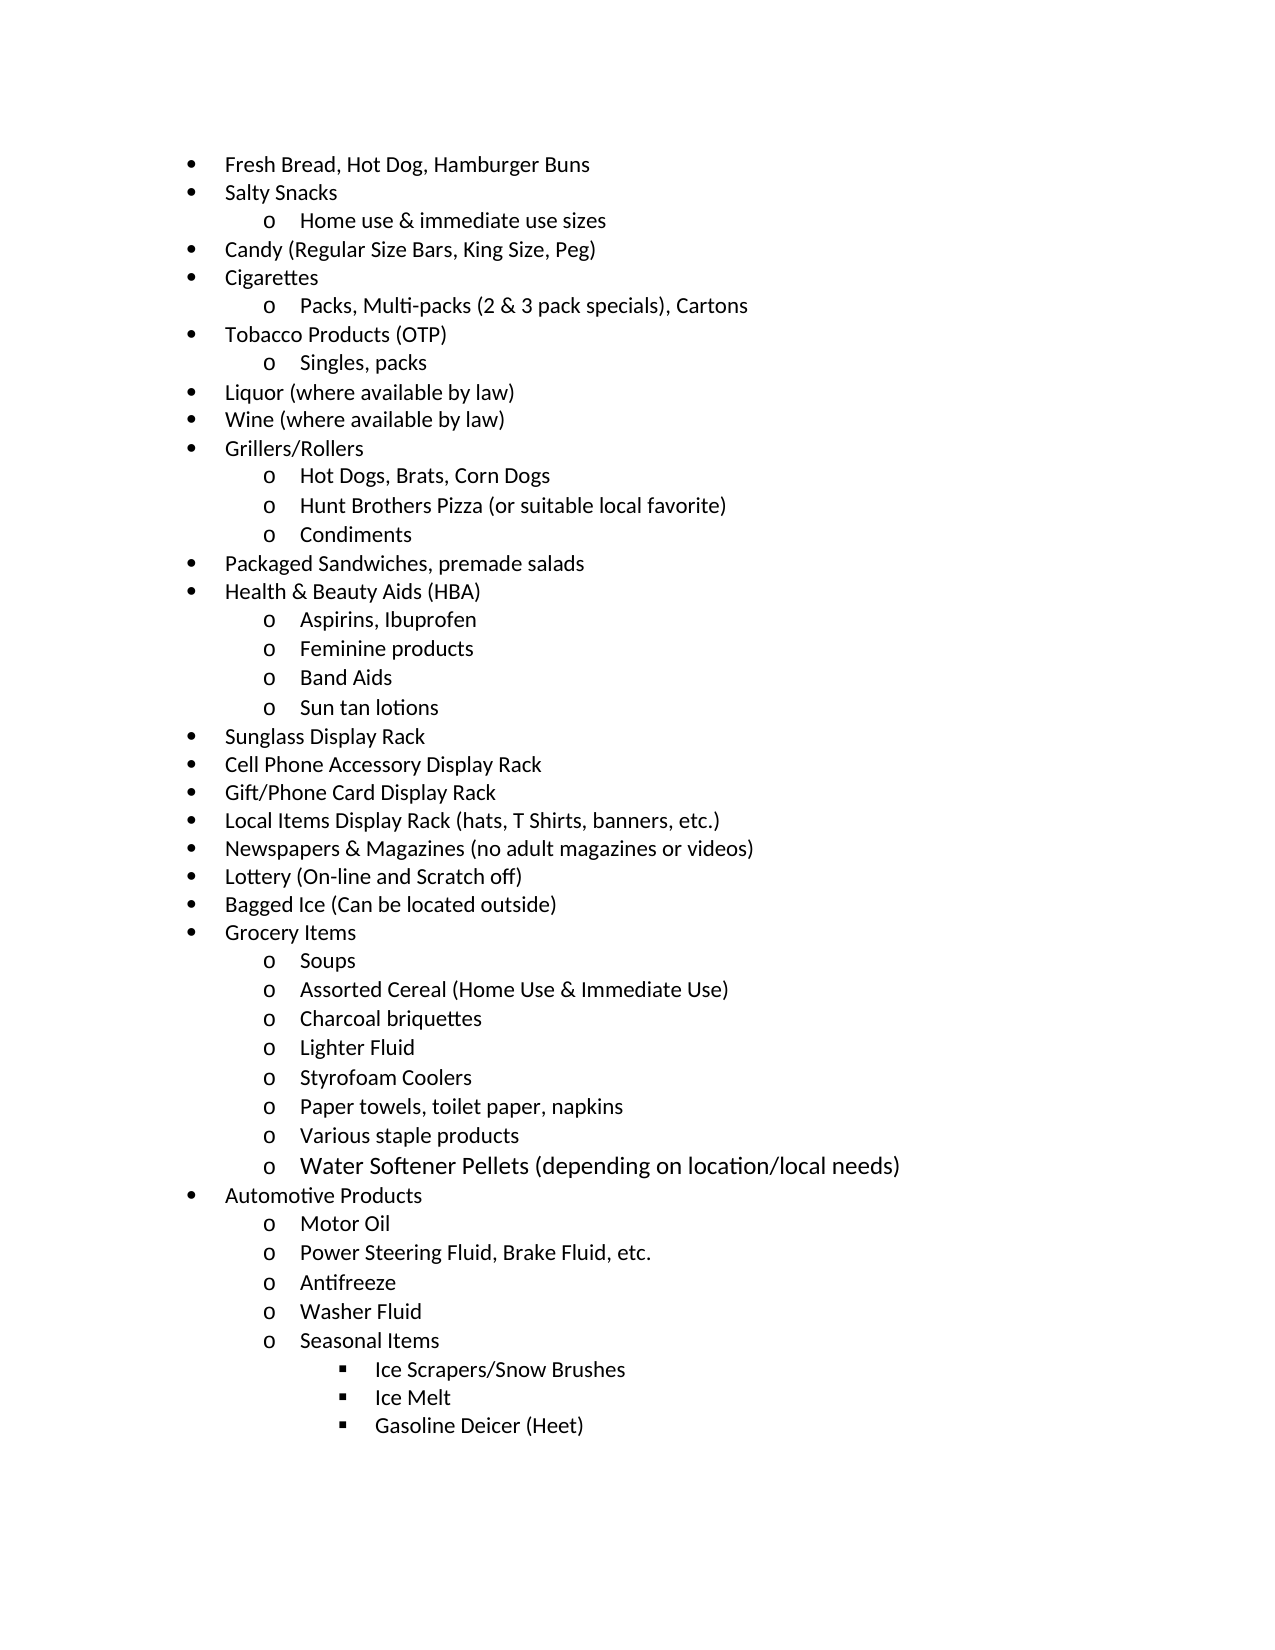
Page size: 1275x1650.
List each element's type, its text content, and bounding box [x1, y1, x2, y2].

list Hot Dogs, Brats, Corn Dogs [262, 462, 1125, 491]
list Motor Oil [262, 1209, 1125, 1238]
list Home use & immediate use sizes [262, 206, 1125, 235]
list Assorted Cereal (Home Use & Immediate Use) [262, 975, 1125, 1004]
list Wine (where available by law) [187, 406, 1125, 434]
list Aspirins, Ibuprofen [262, 605, 1125, 634]
list Cigarettes [187, 263, 1125, 291]
list Ice Scrapers/Snow Brushes [337, 1355, 1125, 1383]
list Charcoal briquettes [262, 1004, 1125, 1033]
list Styrofoam Coolers [262, 1063, 1125, 1092]
list Automotive Products [187, 1181, 1125, 1209]
list Band Aids [262, 663, 1125, 693]
list Cell Phone Accessory Display Rack [187, 750, 1125, 778]
list Candy (Regular Size Bars, King Size, Peg) [187, 235, 1125, 263]
list Health & Beauty Aids (HBA) [187, 577, 1125, 605]
list Tobacco Products (OTP) [187, 320, 1125, 348]
list Washer Fluid [262, 1297, 1125, 1326]
list Seasonal Items [262, 1326, 1125, 1355]
list Hunt Brothers Pizza (or suitable local favorite) [262, 491, 1125, 520]
list Power Steering Fluid, Brake Fluid, etc. [262, 1238, 1125, 1268]
list Fresh Bread, Hot Dog, Hamburger Buns [187, 150, 1125, 178]
list Condiments [262, 520, 1125, 549]
list Sunglass Display Rack [187, 722, 1125, 750]
list Soups [262, 946, 1125, 975]
list Packaged Sandwiches, premade salads [187, 549, 1125, 577]
list Liquor (where available by law) [187, 378, 1125, 406]
list Various staple products [262, 1121, 1125, 1150]
list Feminine products [262, 634, 1125, 663]
list Grillers/Rollers [187, 434, 1125, 462]
list Sun tan lotions [262, 693, 1125, 722]
list Gasoline Deicer (Heet) [337, 1411, 1125, 1439]
list Ice Melt [337, 1383, 1125, 1411]
list Lottery (On-line and Scratch off) [187, 862, 1125, 890]
list Packs, Multi-packs (2 & 3 pack specials), Cartons [262, 291, 1125, 320]
list Newspapers & Magazines (no adult magazines or videos) [187, 834, 1125, 862]
list Lighter Fluid [262, 1033, 1125, 1063]
list Salty Snacks [187, 178, 1125, 206]
list Bagged Ice (Can be located outside) [187, 890, 1125, 918]
list Grocery Items [187, 918, 1125, 946]
list Local Items Display Rack (hats, T Shirts, banners, etc.) [187, 806, 1125, 834]
list Antifreeze [262, 1268, 1125, 1297]
list Singles, packs [262, 348, 1125, 378]
list Paper towels, toilet paper, napkins [262, 1092, 1125, 1121]
list Gift/Phone Card Display Rack [187, 778, 1125, 806]
list Water Softener Pellets (depending on location/local needs) [262, 1150, 1125, 1181]
